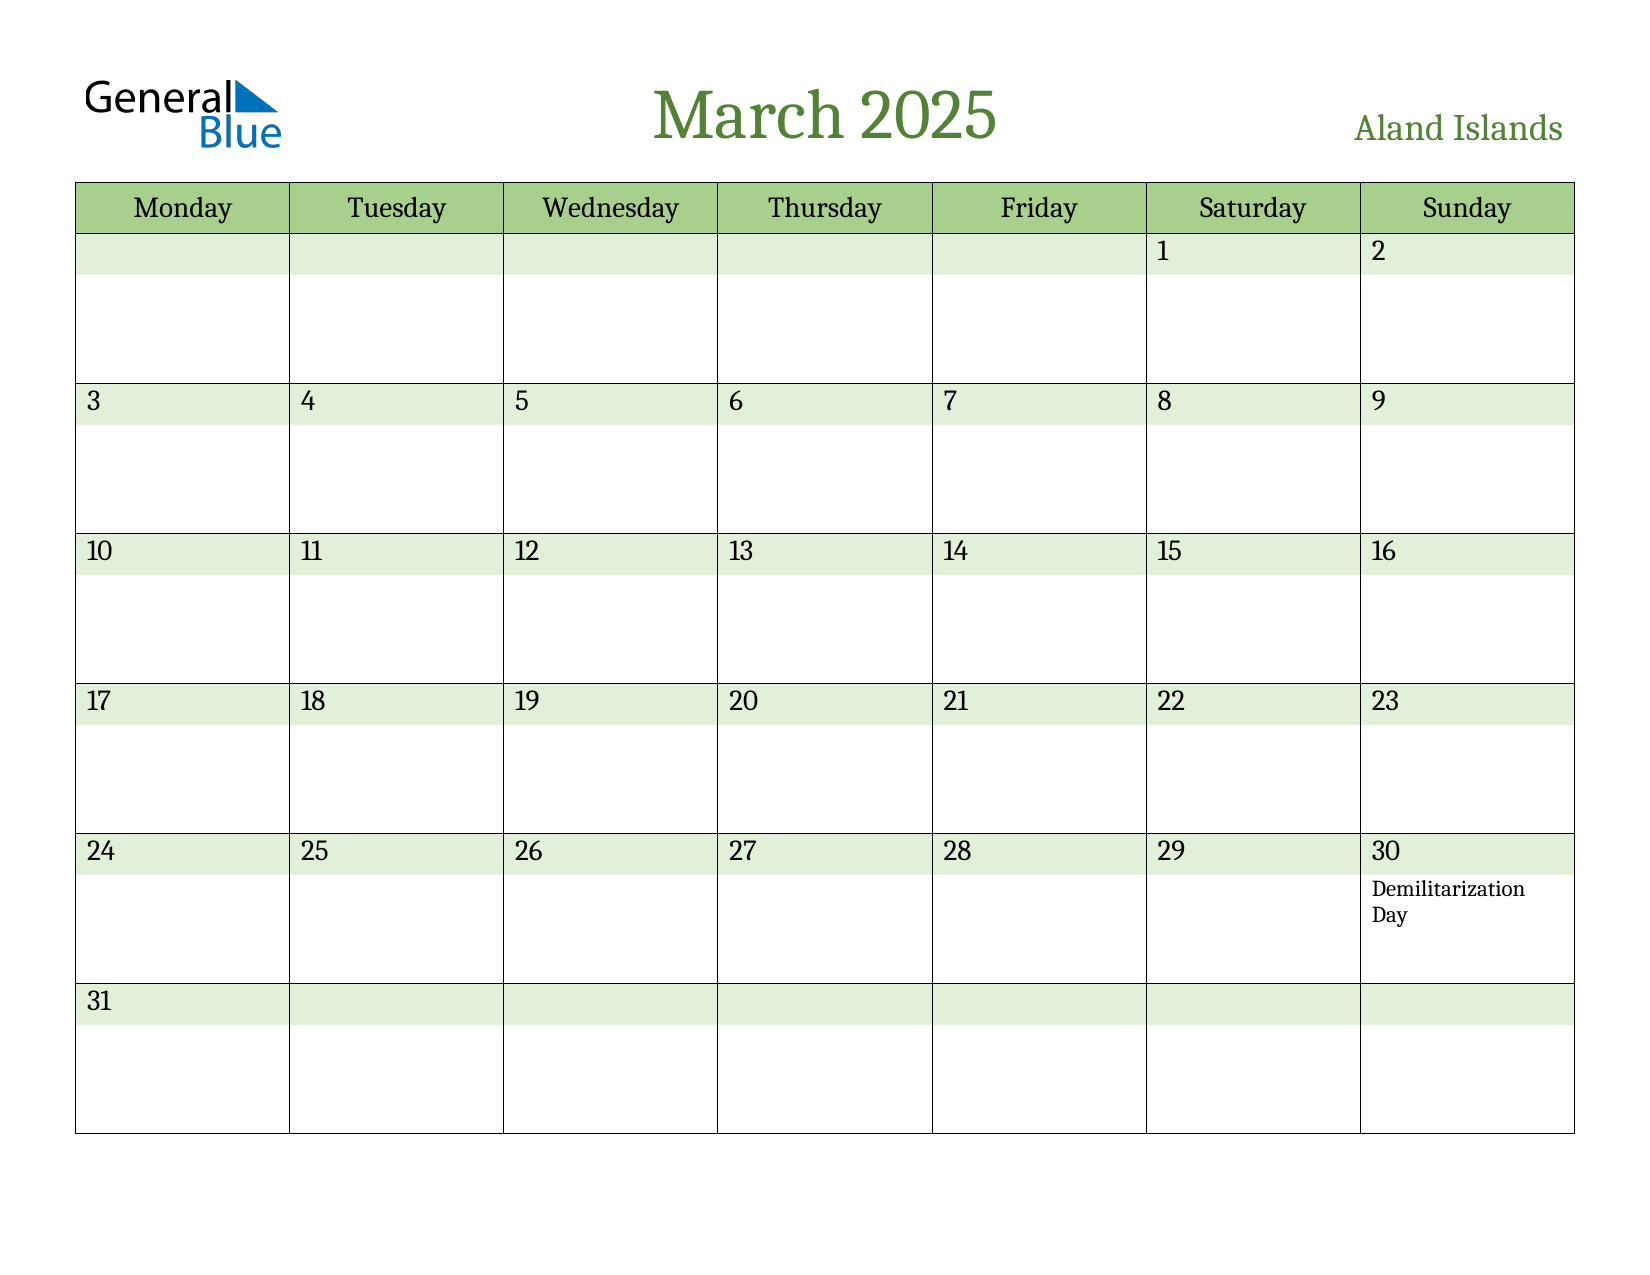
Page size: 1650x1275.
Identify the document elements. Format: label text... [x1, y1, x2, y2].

table_cell 21 [933, 684, 1146, 725]
table_cell 30 [1361, 834, 1574, 875]
table_cell 25 [290, 834, 503, 875]
table_cell [290, 275, 503, 383]
table_cell 8 [1147, 384, 1360, 425]
table_cell [504, 875, 717, 983]
table_cell Tuesday [290, 183, 503, 233]
table_cell 5 [504, 384, 717, 425]
table_cell 12 [504, 534, 717, 575]
table_cell Monday [76, 183, 289, 233]
table_cell [76, 1025, 289, 1133]
table_cell [290, 875, 503, 983]
table_cell [1147, 1025, 1360, 1133]
table_cell 18 [290, 684, 503, 725]
table_cell Thursday [718, 183, 932, 233]
table_cell [290, 234, 503, 275]
table_cell [76, 875, 289, 983]
table_cell [1361, 275, 1574, 383]
table_cell [718, 575, 932, 683]
table_cell [1361, 425, 1574, 533]
table_cell [76, 234, 289, 275]
table_cell [504, 275, 717, 383]
table_cell [718, 984, 932, 1025]
table_cell [1147, 984, 1360, 1025]
picture [86, 80, 281, 148]
table_cell 1 [1147, 234, 1360, 275]
table_cell [718, 234, 932, 275]
table_cell [504, 575, 717, 683]
table_header [76, 75, 503, 182]
table_cell Saturday [1147, 183, 1360, 233]
table_cell [504, 1025, 717, 1133]
table_cell [76, 275, 289, 383]
table_cell [290, 1025, 503, 1133]
table_cell 22 [1147, 684, 1360, 725]
table_cell 2 [1361, 234, 1574, 275]
table_cell [1147, 275, 1360, 383]
table_cell [1361, 1025, 1574, 1133]
table_cell [1147, 725, 1360, 833]
table_cell [1361, 575, 1574, 683]
table_cell 7 [933, 384, 1146, 425]
table_cell [718, 425, 932, 533]
table_cell 11 [290, 534, 503, 575]
table_cell [1361, 984, 1574, 1025]
table_cell [1147, 575, 1360, 683]
table_cell [504, 234, 717, 275]
table_cell [504, 725, 717, 833]
table_cell [933, 275, 1146, 383]
table_cell 10 [76, 534, 289, 575]
table_cell [76, 725, 289, 833]
table_cell [1147, 875, 1360, 983]
table_cell [933, 875, 1146, 983]
table_cell 17 [76, 684, 289, 725]
table_cell 29 [1147, 834, 1360, 875]
table_cell 16 [1361, 534, 1574, 575]
table_cell 4 [290, 384, 503, 425]
table_cell 13 [718, 534, 932, 575]
table_cell [933, 984, 1146, 1025]
table_cell 31 [76, 984, 289, 1025]
table_cell 9 [1361, 384, 1574, 425]
table_cell [290, 725, 503, 833]
table_cell [1361, 725, 1574, 833]
table_cell 20 [718, 684, 932, 725]
table_cell 15 [1147, 534, 1360, 575]
table_cell 23 [1361, 684, 1574, 725]
table_header Aland Islands [1146, 75, 1574, 182]
table_cell Wednesday [504, 183, 717, 233]
table_cell [933, 725, 1146, 833]
table_cell Sunday [1361, 183, 1574, 233]
table_cell [933, 425, 1146, 533]
table_cell [718, 1025, 932, 1133]
table_cell [933, 1025, 1146, 1133]
table_cell 6 [718, 384, 932, 425]
table_header March 2025 [504, 75, 1146, 182]
table_cell 24 [76, 834, 289, 875]
table_cell Demilitarization Day [1361, 875, 1574, 983]
table_cell [933, 234, 1146, 275]
table_cell 28 [933, 834, 1146, 875]
table_cell [1147, 425, 1360, 533]
table_cell [504, 425, 717, 533]
table_cell [290, 984, 503, 1025]
table_cell [290, 575, 503, 683]
table_cell 3 [76, 384, 289, 425]
table_cell [290, 425, 503, 533]
table_cell [718, 275, 932, 383]
table_cell [76, 575, 289, 683]
table_cell [933, 575, 1146, 683]
table_cell [504, 984, 717, 1025]
table_cell [718, 725, 932, 833]
table_cell 14 [933, 534, 1146, 575]
table_cell 27 [718, 834, 932, 875]
table_cell 26 [504, 834, 717, 875]
table_cell Friday [933, 183, 1146, 233]
table_cell [76, 425, 289, 533]
table_cell [718, 875, 932, 983]
table_cell 19 [504, 684, 717, 725]
